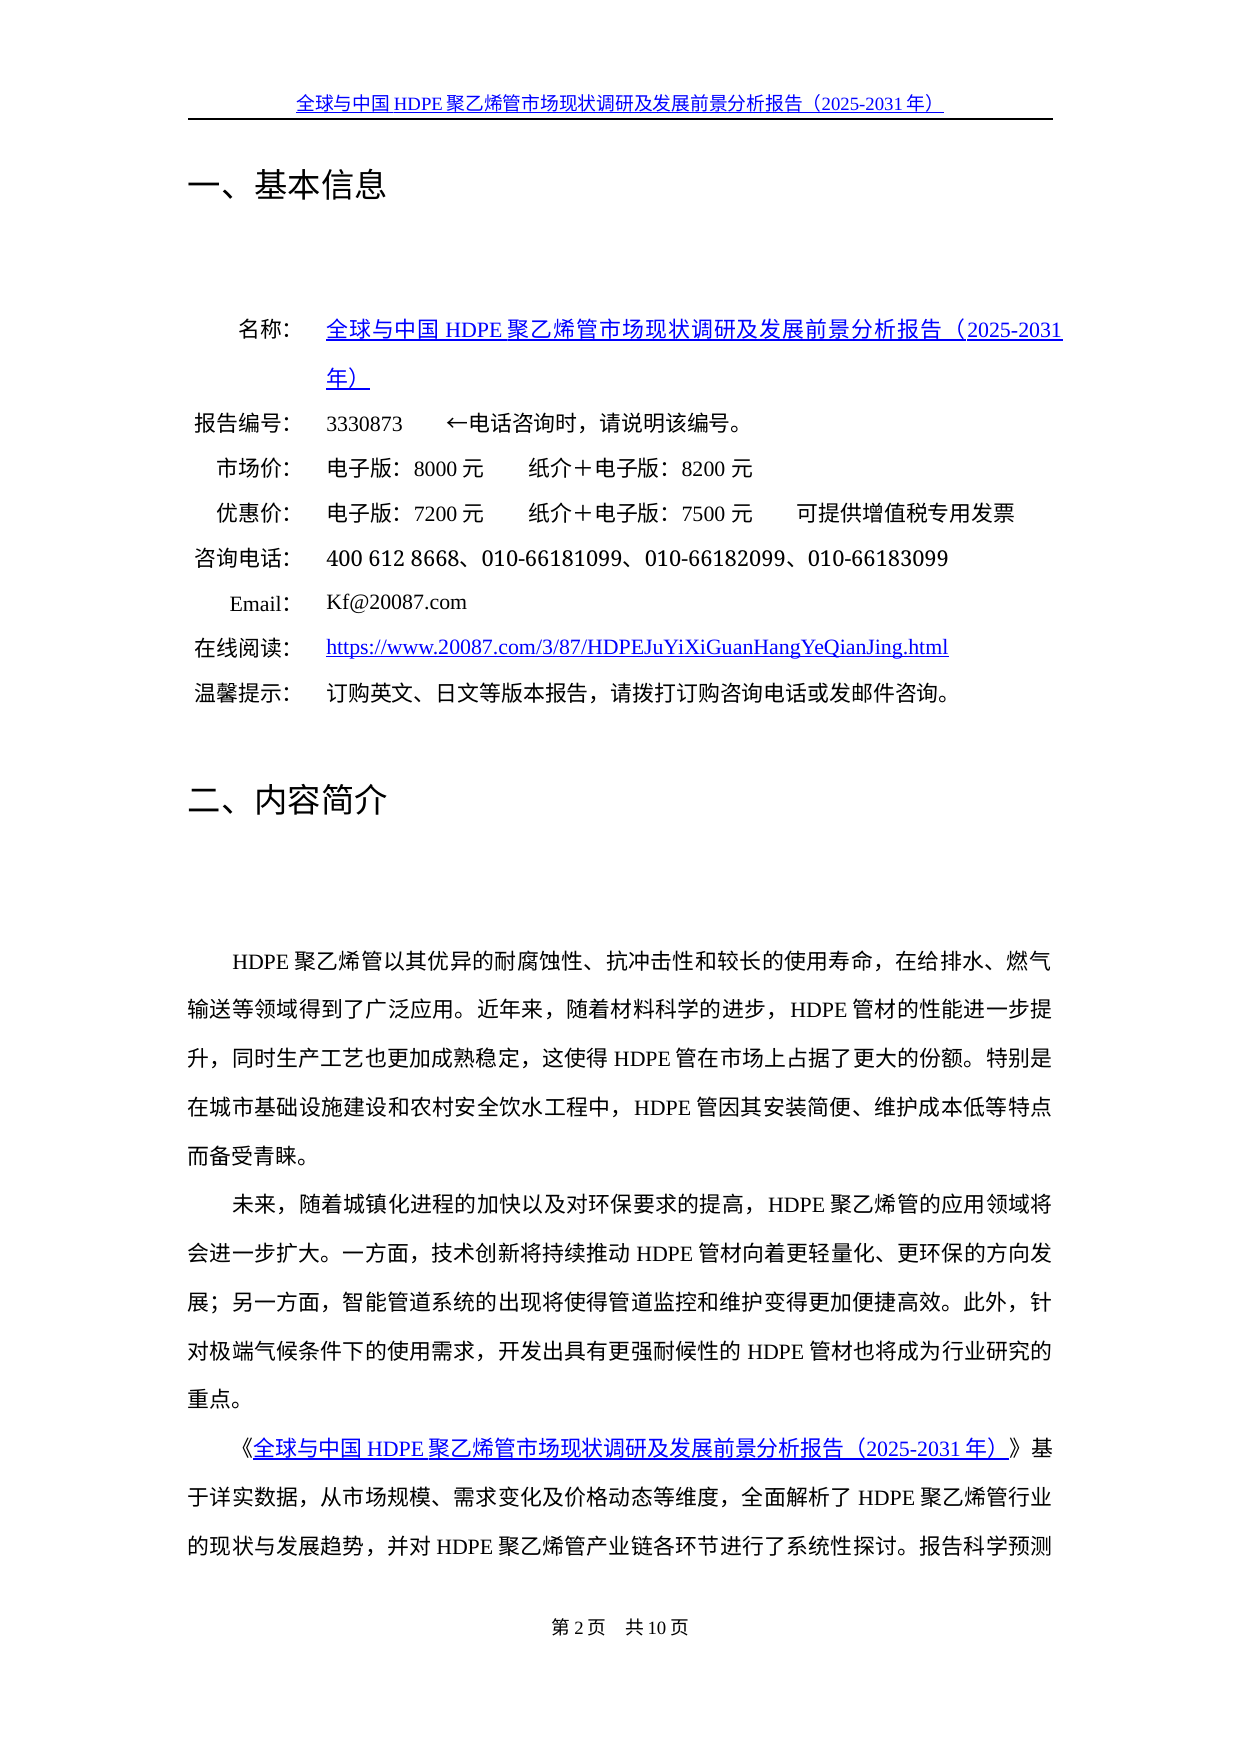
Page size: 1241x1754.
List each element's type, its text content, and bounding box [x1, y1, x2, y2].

table_header 全球与中国HDPE聚乙烯管市场现状调研及发展前景分析报告（2025-2031年） [315, 312, 1073, 405]
table_cell 电子版：8000 元 纸介＋电子版：8200 元 [315, 450, 1073, 495]
table_cell Kf@20087.com [315, 585, 1073, 630]
table_cell 在线阅读： [167, 630, 315, 675]
table_cell 400 612 8668、010-66181099、010-66182099、010-66183099 [315, 540, 1073, 585]
table_cell 3330873 ←电话咨询时，请说明该编号。 [315, 405, 1073, 450]
table_cell 咨询电话： [167, 540, 315, 585]
table_cell 报告编号： [167, 405, 315, 450]
table_cell 订购英文、日文等版本报告，请拨打订购咨询电话或发邮件咨询。 [315, 675, 1073, 720]
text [187, 943, 1053, 1561]
table_cell [315, 630, 1073, 675]
table_cell 优惠价： [167, 495, 315, 540]
table_cell 市场价： [167, 450, 315, 495]
title 一、基本信息 [187, 150, 1053, 215]
table_cell 温馨提示： [167, 675, 315, 720]
table_header 名称： [167, 312, 315, 405]
table_cell 电子版：7200 元 纸介＋电子版：7500 元 可提供增值税专用发票 [315, 495, 1073, 540]
title 二、内容简介 [187, 766, 1053, 831]
table_cell Email： [167, 585, 315, 630]
